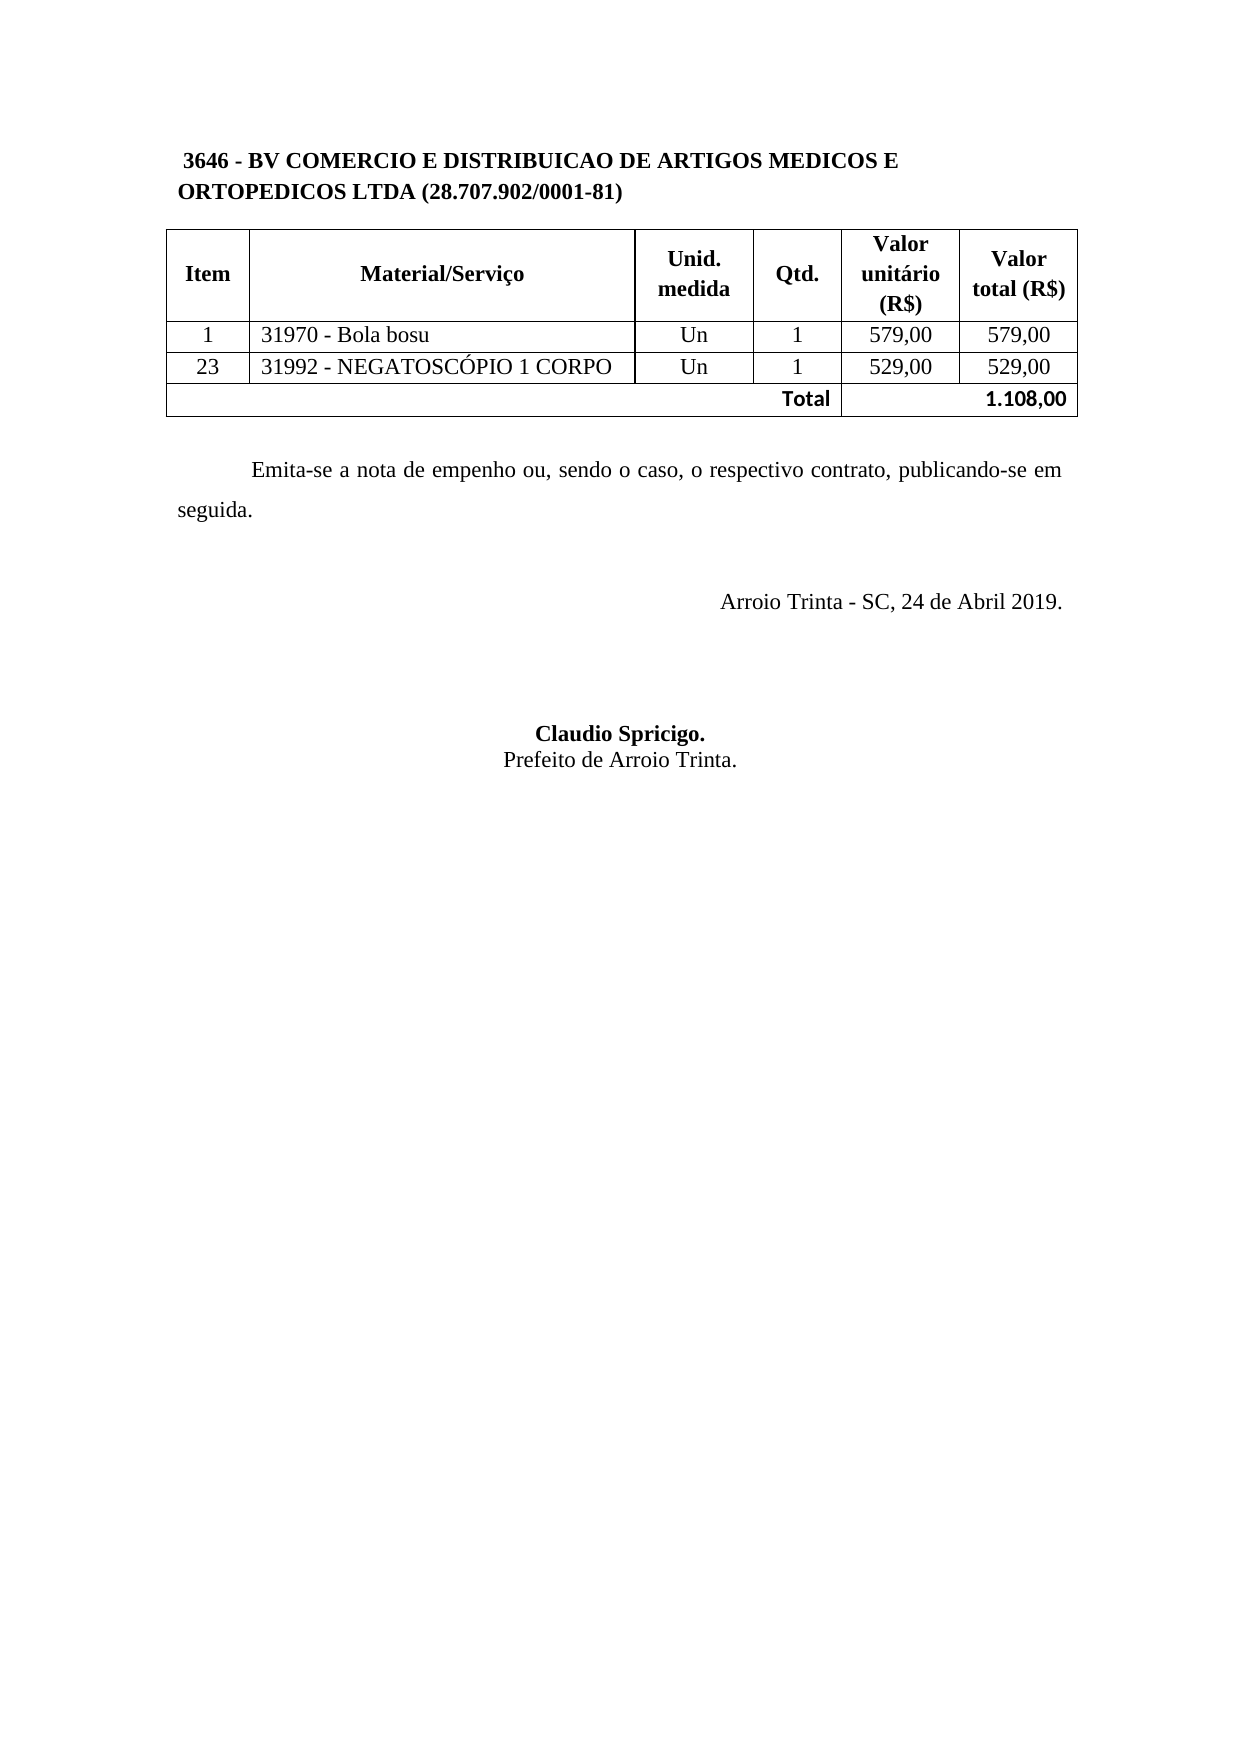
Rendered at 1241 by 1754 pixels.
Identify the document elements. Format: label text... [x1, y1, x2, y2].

text Emita-se a nota de empenho ou, sendo o caso, o respectivo contrato, publicando-se em seguida. [177, 456, 1063, 522]
table_header Valor unitário (R$) [842, 230, 959, 321]
text Claudio Spricigo. [177, 720, 1063, 746]
table_header Qtd. [754, 230, 841, 321]
table_cell Un [636, 322, 753, 352]
table_cell 1 [754, 322, 841, 352]
table_cell 31970 - Bola bosu [250, 322, 634, 352]
text Arroio Trinta - SC, 24 de Abril 2019. [177, 588, 1063, 614]
table_header Material/Serviço [250, 230, 634, 321]
table_cell 529,00 [842, 353, 959, 383]
table_cell 31992 - NEGATOSCÓPIO 1 CORPO [250, 353, 634, 383]
table_cell 23 [167, 353, 249, 383]
text 3646 - BV COMERCIO E DISTRIBUICAO DE ARTIGOS MEDICOS E ORTOPEDICOS LTDA (28.707.902/0001-81) [177, 148, 1063, 204]
table_cell 1 [754, 353, 841, 383]
table_cell Total [167, 384, 841, 416]
table_cell 1 [167, 322, 249, 352]
table_header Item [167, 230, 249, 321]
table_cell 579,00 [960, 322, 1077, 352]
text Prefeito de Arroio Trinta. [177, 746, 1063, 773]
table_header Valor total (R$) [960, 230, 1077, 321]
table_cell 529,00 [960, 353, 1077, 383]
table_header Unid. medida [636, 230, 753, 321]
table_cell 1.108,00 [842, 384, 1077, 416]
table_cell 579,00 [842, 322, 959, 352]
table_cell Un [636, 353, 753, 383]
